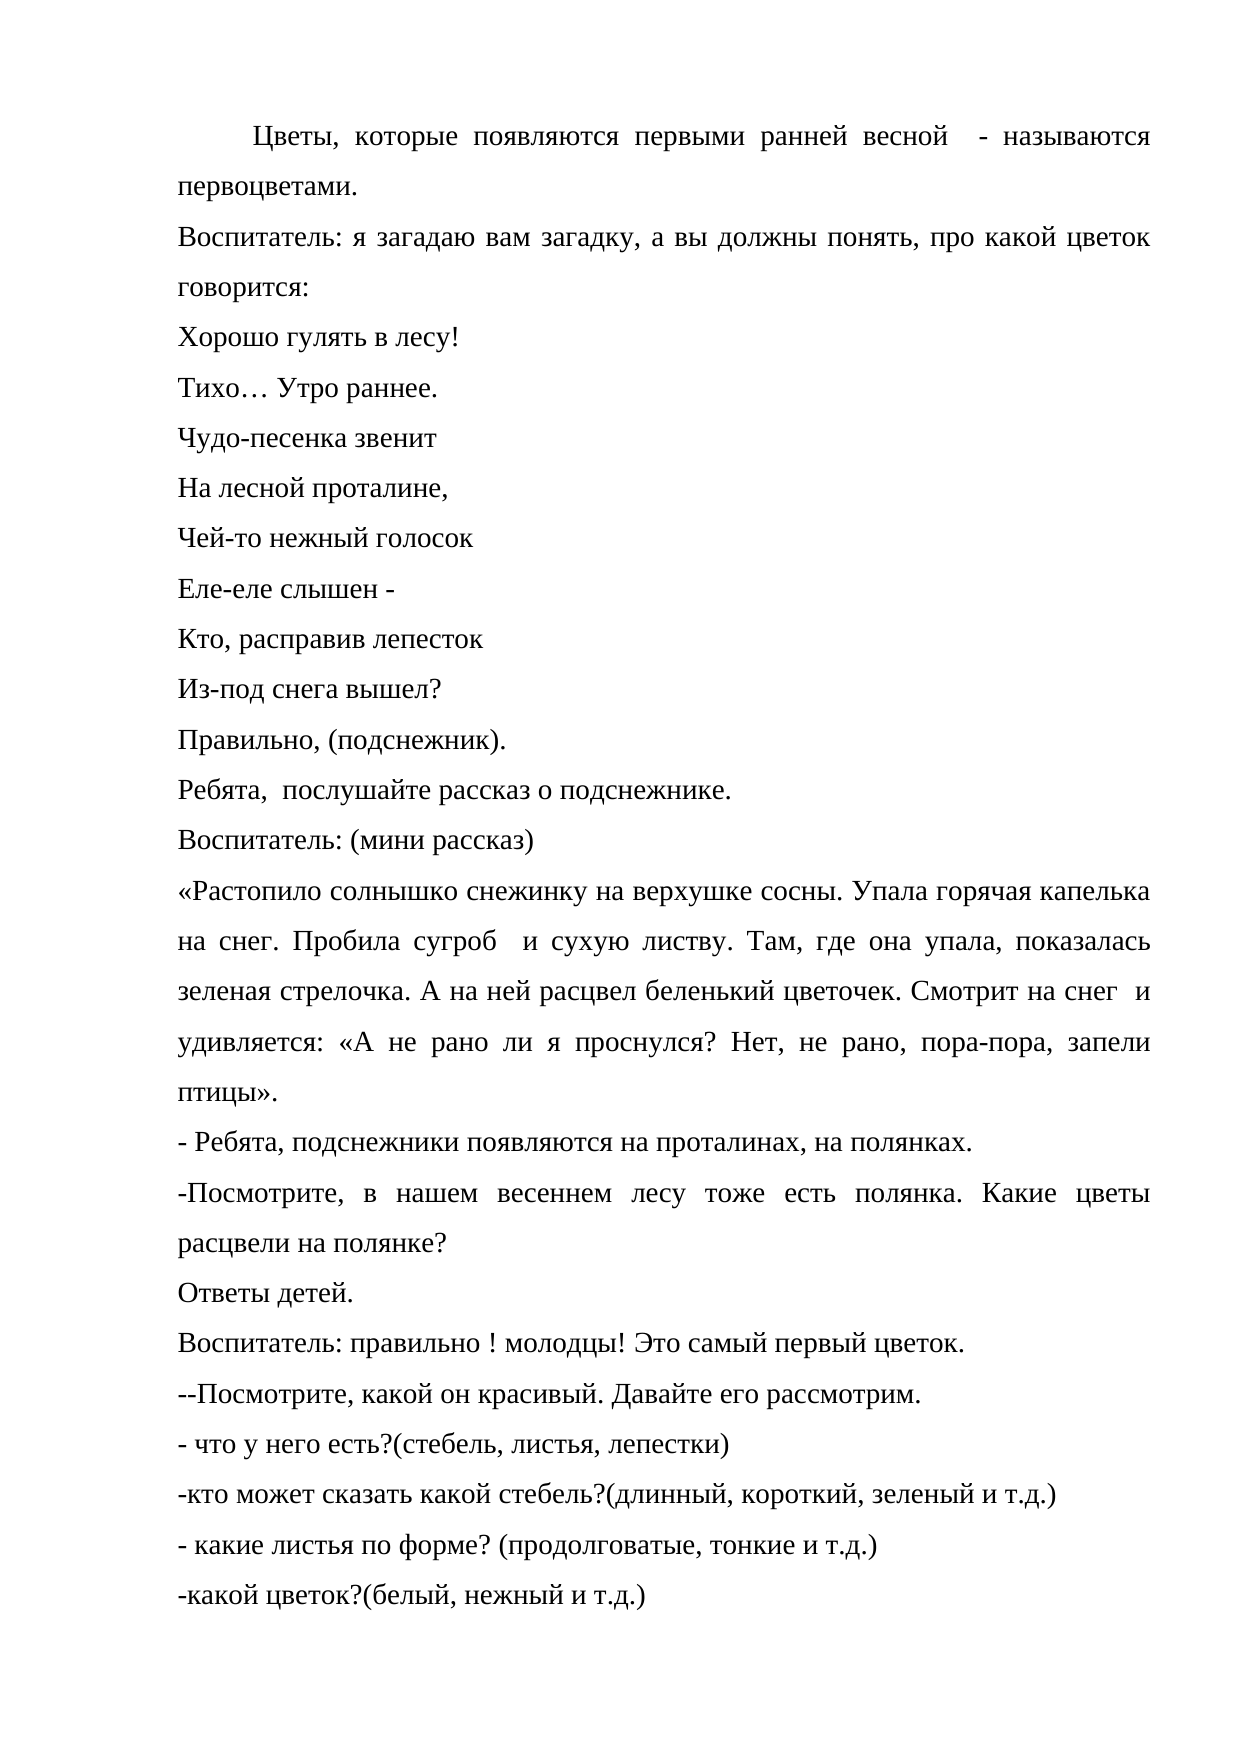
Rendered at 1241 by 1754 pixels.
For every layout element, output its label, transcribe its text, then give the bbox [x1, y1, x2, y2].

text На лесной проталине, [177, 470, 1152, 504]
text Воспитатель: правильно ! молодцы! Это самый первый цветок. [177, 1326, 1152, 1359]
text Хорошо гулять в лесу! [177, 319, 1152, 353]
text Еле-еле слышен - [177, 571, 1152, 604]
text Ребята, послушайте рассказ о подснежнике. [177, 772, 1152, 806]
text Воспитатель: я загадаю вам загадку, а вы должны понять, про какой цветок говорится: [177, 219, 1152, 303]
text --Посмотрите, какой он красивый. Давайте его рассмотрим. [177, 1376, 1152, 1409]
text - Ребята, подснежники появляются на проталинах, на полянках. [177, 1124, 1152, 1158]
text -Посмотрите, в нашем весеннем лесу тоже есть полянка. Какие цветы расцвели на полянке? [177, 1175, 1152, 1258]
text Чудо-песенка звенит [177, 420, 1152, 453]
text Правильно, (подснежник). [177, 722, 1152, 755]
text Чей-то нежный голосок [177, 521, 1152, 554]
text Из-под снега вышел? [177, 672, 1152, 705]
text Кто, расправив лепесток [177, 621, 1152, 655]
text Ответы детей. [177, 1275, 1152, 1309]
text Цветы, которые появляются первыми ранней весной - называются первоцветами. [177, 118, 1152, 202]
text Тихо… Утро раннее. [177, 370, 1152, 403]
text «Растопило солнышко снежинку на верхушке сосны. Упала горячая капелька на снег. Пробила сугроб и сухую листву. Там, где она упала, показалась зеленая стрелочка. А на ней расцвел беленький цветочек. Смотрит на снег и удивляется: «А не рано ли я проснулся? Нет, не рано, пора-пора, запели птицы». [177, 873, 1152, 1108]
text - что у него есть?(стебель, листья, лепестки) [177, 1426, 1152, 1460]
text -кто может сказать какой стебель?(длинный, короткий, зеленый и т.д.) [177, 1477, 1152, 1510]
text -какой цветок?(белый, нежный и т.д.) [177, 1577, 1152, 1611]
text - какие листья по форме? (продолговатые, тонкие и т.д.) [177, 1527, 1152, 1560]
text Воспитатель: (мини рассказ) [177, 822, 1152, 856]
